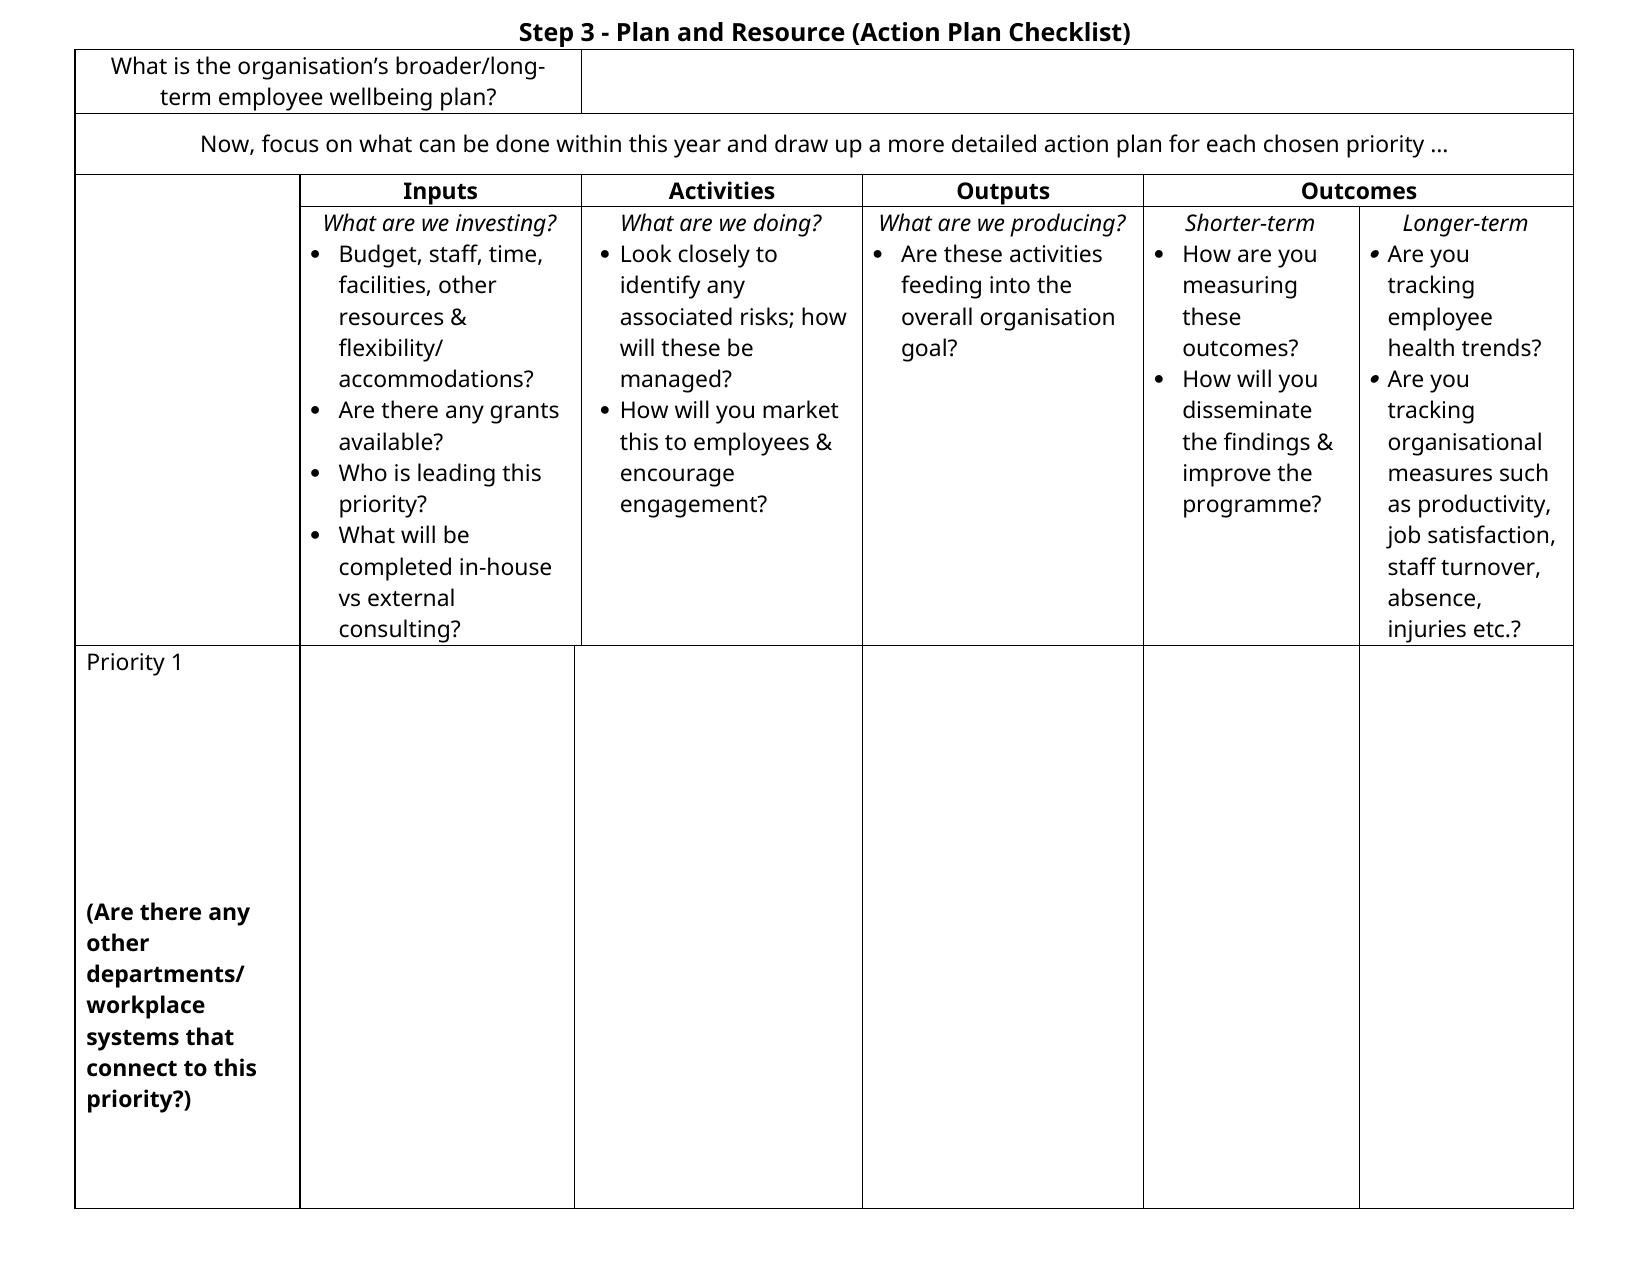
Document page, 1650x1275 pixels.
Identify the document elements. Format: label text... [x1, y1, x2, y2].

table_cell [76, 175, 299, 644]
table_header [582, 50, 1573, 113]
table_cell Now, focus on what can be done within this year and draw up a more detailed action plan for each chosen priority … [76, 114, 1573, 174]
table_cell Outcomes [1144, 175, 1573, 206]
table_cell [1360, 646, 1573, 1208]
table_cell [76, 646, 299, 1208]
table_cell [575, 646, 862, 1208]
table_cell What are we doing? Look closely to identify any associated risks; how will these be managed? How will you market this to employees & encourage engagement? [582, 207, 862, 644]
table_cell What are we producing? Are these activities feeding into the overall organisation goal? [863, 207, 1143, 644]
table_cell [301, 646, 574, 1208]
table_cell Longer-term Are you tracking employee health trends? Are you tracking organisational measures such as productivity, job satisfaction, staff turnover, absence, injuries etc.? [1360, 207, 1573, 644]
table_cell Inputs [301, 175, 581, 206]
table_cell Activities [582, 175, 862, 206]
table_cell What are we investing? Budget, staff, time, facilities, other resources & flexibility/ accommodations? Are there any grants available? Who is leading this priority? What will be completed in-house vs external consulting? [301, 207, 581, 644]
table_cell [863, 646, 1143, 1208]
table_header What is the organisation’s broader/long-term employee wellbeing plan? [76, 50, 581, 113]
table_cell [1144, 646, 1359, 1208]
table_cell Shorter-term How are you measuring these outcomes? How will you disseminate the findings & improve the programme? [1144, 207, 1359, 644]
table_cell Outputs [863, 175, 1143, 206]
